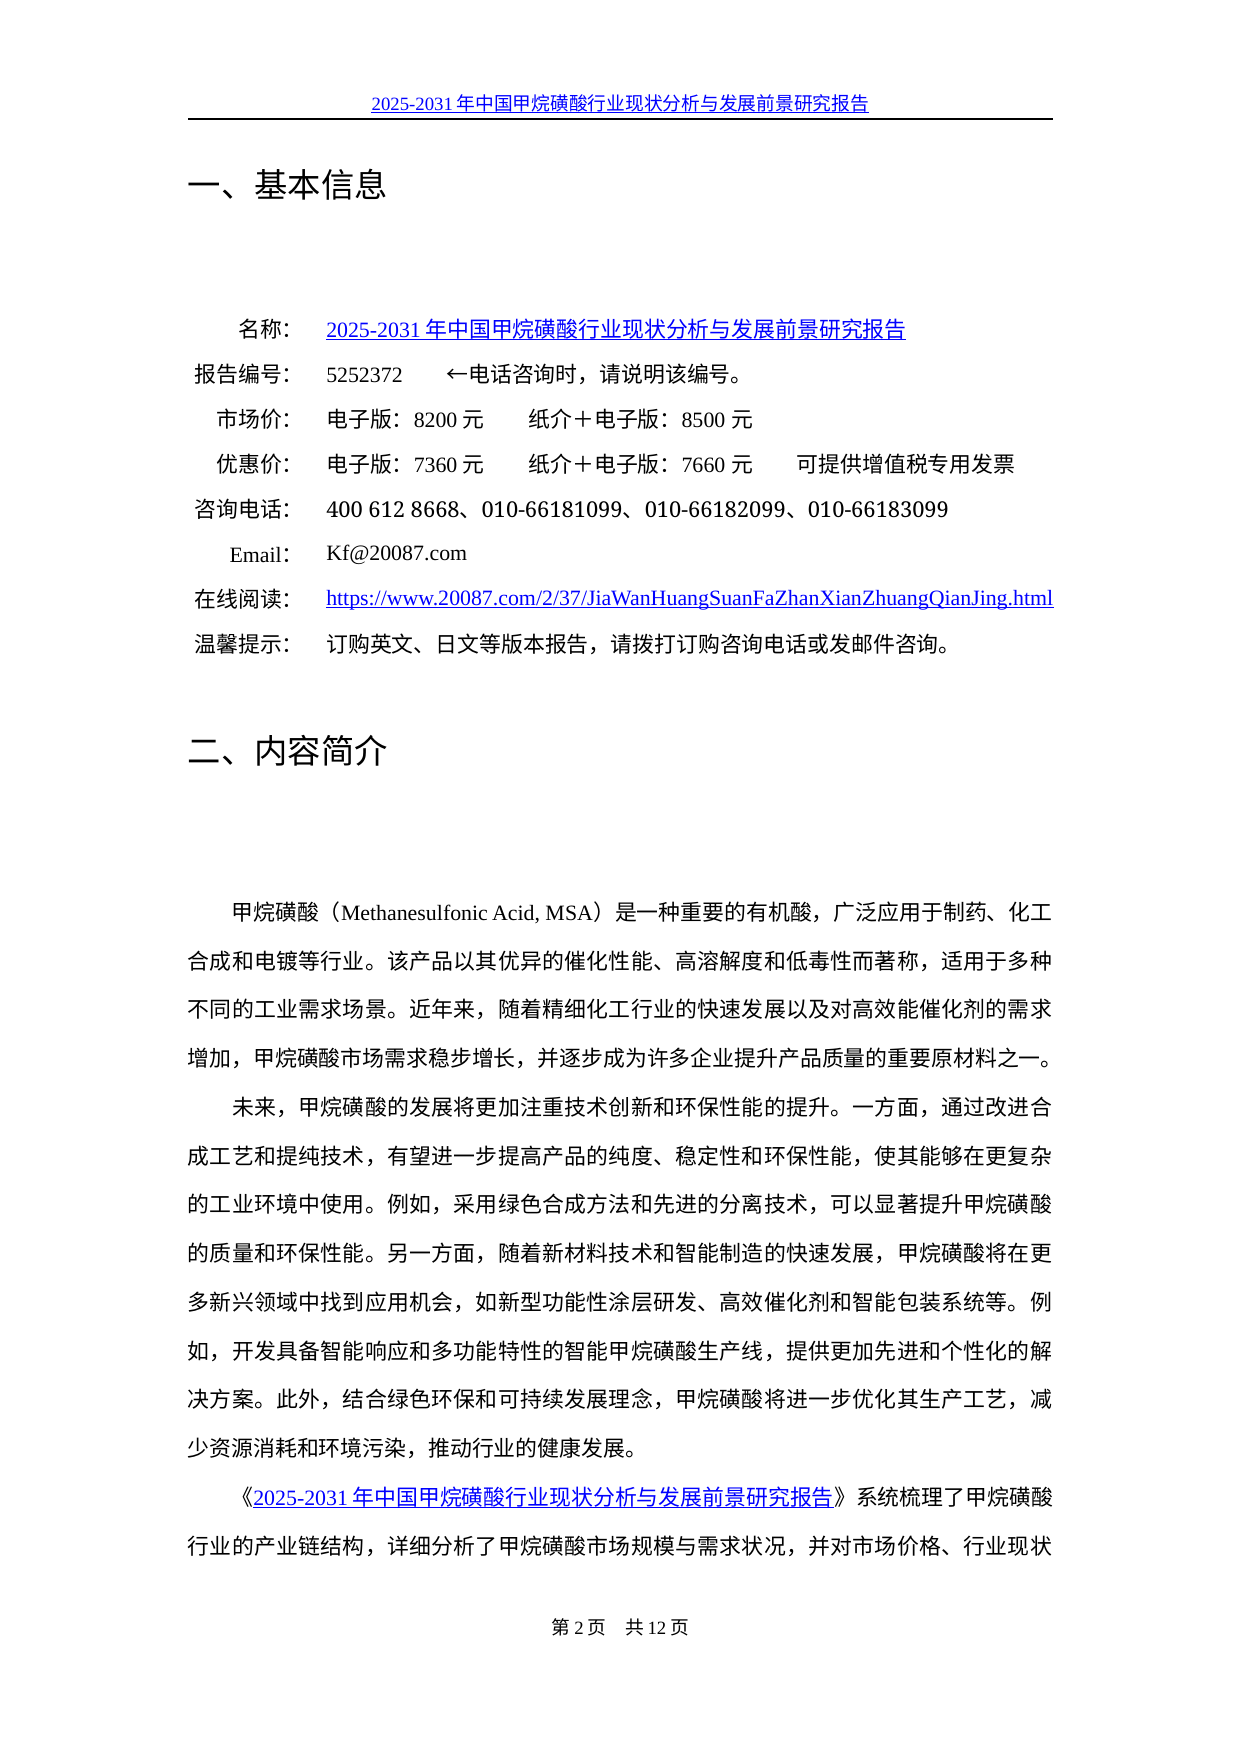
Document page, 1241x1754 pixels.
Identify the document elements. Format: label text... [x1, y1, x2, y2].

table_cell 咨询电话： [167, 492, 315, 537]
table_cell 400 612 8668、010-66181099、010-66182099、010-66183099 [315, 492, 1073, 537]
table_cell Email： [167, 537, 315, 582]
table_cell [315, 582, 1073, 627]
table_cell 5252372 ←电话咨询时，请说明该编号。 [315, 357, 1073, 402]
table_header 2025-2031年中国甲烷磺酸行业现状分析与发展前景研究报告 [315, 312, 1073, 357]
table_cell 电子版：8200 元 纸介＋电子版：8500 元 [315, 402, 1073, 447]
table_header 名称： [167, 312, 315, 357]
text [187, 894, 1053, 1561]
title 一、基本信息 [187, 150, 1053, 215]
table_cell 订购英文、日文等版本报告，请拨打订购咨询电话或发邮件咨询。 [315, 627, 1073, 672]
table_cell 温馨提示： [167, 627, 315, 672]
table_cell 电子版：7360 元 纸介＋电子版：7660 元 可提供增值税专用发票 [315, 447, 1073, 492]
table_cell 在线阅读： [167, 582, 315, 627]
table_cell 报告编号： [167, 357, 315, 402]
title 二、内容简介 [187, 717, 1053, 782]
table_cell 优惠价： [167, 447, 315, 492]
table_cell 市场价： [167, 402, 315, 447]
table_cell Kf@20087.com [315, 537, 1073, 582]
